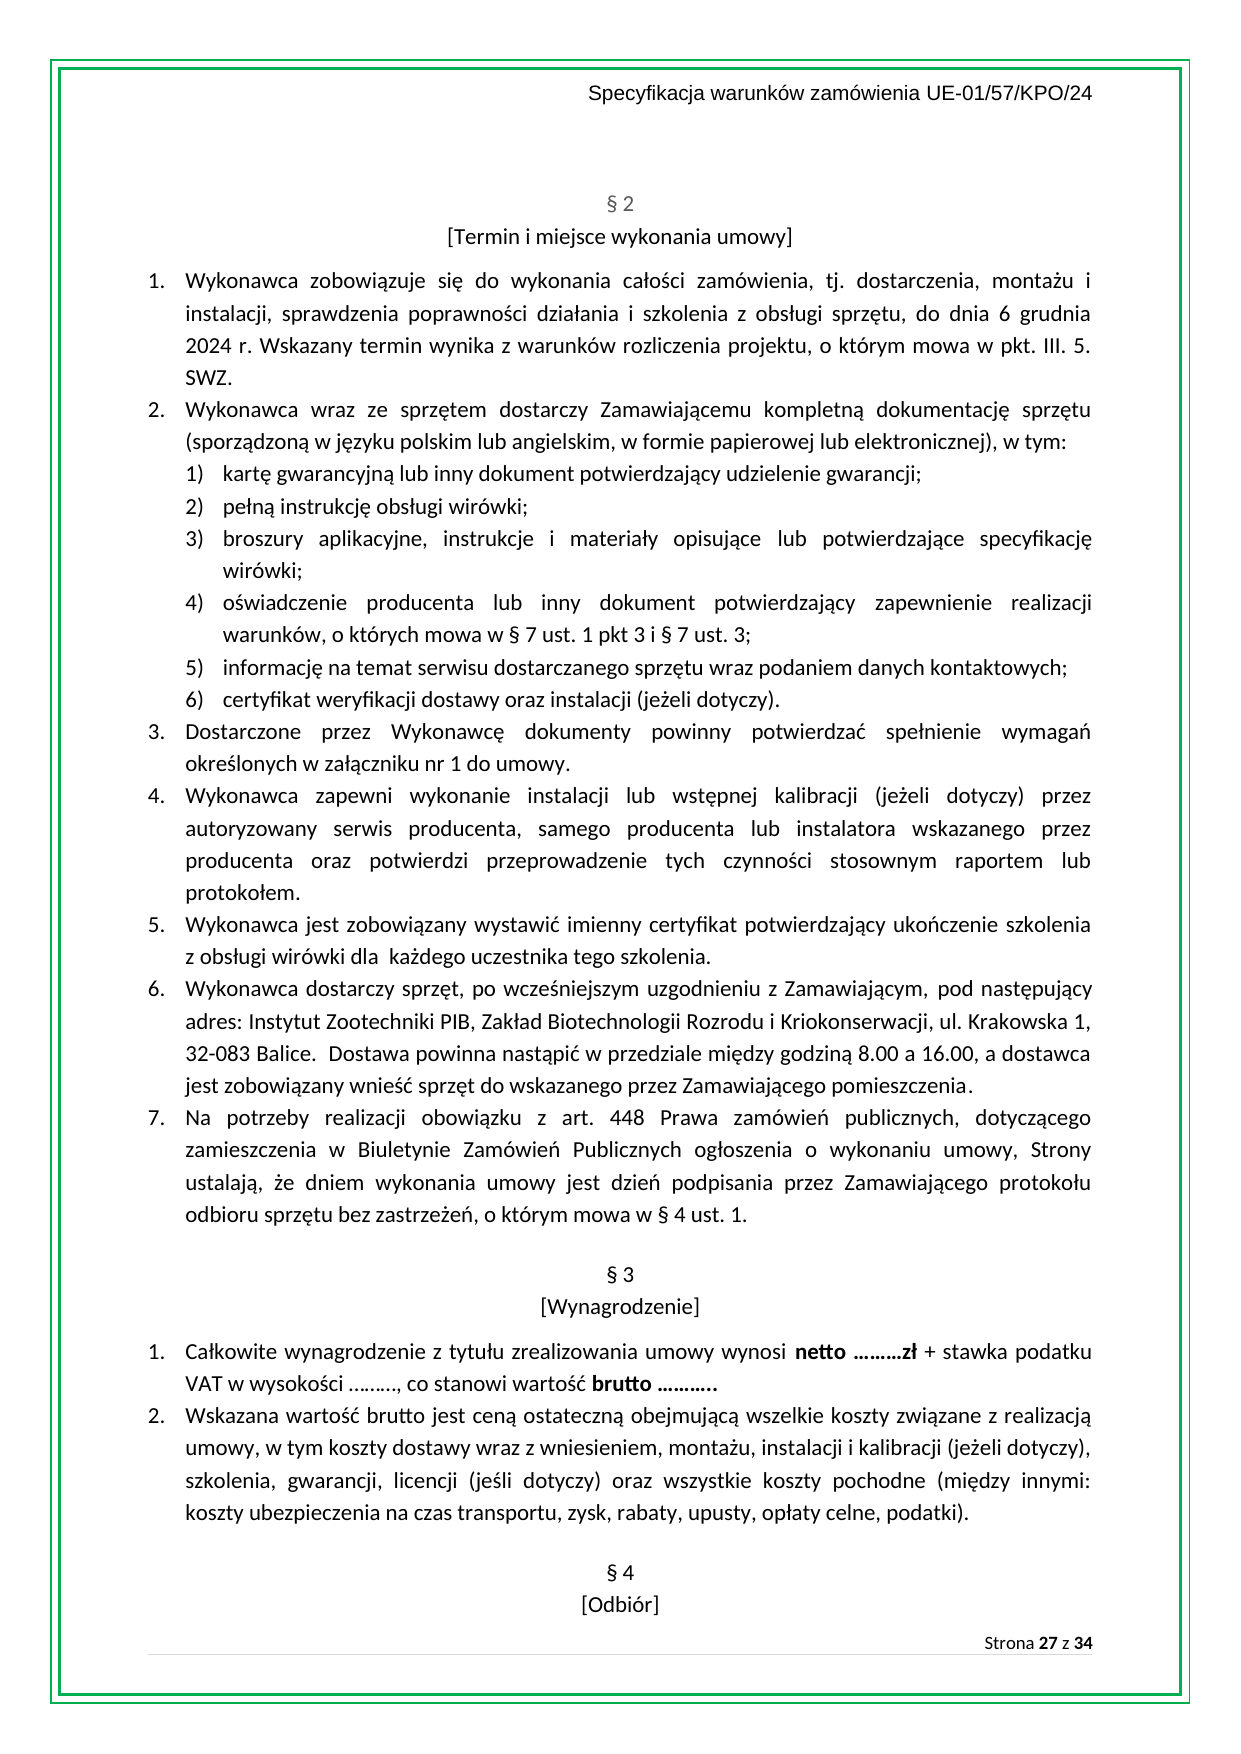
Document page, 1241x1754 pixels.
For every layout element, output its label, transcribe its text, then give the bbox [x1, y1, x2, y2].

list informację na temat serwisu dostarczanego sprzętu wraz podaniem danych kontaktowych; [185, 653, 1092, 681]
text [Odbiór] [148, 1590, 1092, 1618]
list Całkowite wynagrodzenie z tytułu zrealizowania umowy wynosi netto ………zł + stawka podatku VAT w wysokości ………, co stanowi wartość brutto ……….. [148, 1337, 1092, 1397]
text [Wynagrodzenie] [148, 1292, 1092, 1320]
list Dostarczone przez Wykonawcę dokumenty powinny potwierdzać spełnienie wymagań określonych w załączniku nr 1 do umowy. [148, 717, 1092, 777]
list Wykonawca dostarczy sprzęt, po wcześniejszym uzgodnieniu z Zamawiającym, pod następujący adres: Instytut Zootechniki PIB, Zakład Biotechnologii Rozrodu i Kriokonserwacji, ul. Krakowska 1, 32-083 Balice. Dostawa powinna nastąpić w przedziale między godziną 8.00 a 16.00, a dostawca jest zobowiązany wnieść sprzęt do wskazanego przez Zamawiającego pomieszczenia. [148, 974, 1092, 1099]
text § 2 [148, 189, 1092, 218]
list certyfikat weryfikacji dostawy oraz instalacji (jeżeli dotyczy). [185, 685, 1092, 713]
list oświadczenie producenta lub inny dokument potwierdzający zapewnienie realizacji warunków, o których mowa w § 7 ust. 1 pkt 3 i § 7 ust. 3; [185, 588, 1092, 648]
list broszury aplikacyjne, instrukcje i materiały opisujące lub potwierdzające specyfikację wirówki; [185, 524, 1092, 584]
list pełną instrukcję obsługi wirówki; [185, 492, 1092, 520]
list Wykonawca zapewni wykonanie instalacji lub wstępnej kalibracji (jeżeli dotyczy) przez autoryzowany serwis producenta, samego producenta lub instalatora wskazanego przez producenta oraz potwierdzi przeprowadzenie tych czynności stosownym raportem lub protokołem. [148, 781, 1092, 906]
list Wykonawca zobowiązuje się do wykonania całości zamówienia, tj. dostarczenia, montażu i instalacji, sprawdzenia poprawności działania i szkolenia z obsługi sprzętu, do dnia 6 grudnia 2024 r. Wskazany termin wynika z warunków rozliczenia projektu, o którym mowa w pkt. III. 5. SWZ. [148, 266, 1092, 391]
list Wykonawca jest zobowiązany wystawić imienny certyfikat potwierdzający ukończenie szkolenia z obsługi wirówki dla każdego uczestnika tego szkolenia. [148, 910, 1092, 970]
text § 4 [148, 1558, 1092, 1586]
list kartę gwarancyjną lub inny dokument potwierdzający udzielenie gwarancji; [185, 459, 1092, 488]
list Wskazana wartość brutto jest ceną ostateczną obejmującą wszelkie koszty związane z realizacją umowy, w tym koszty dostawy wraz z wniesieniem, montażu, instalacji i kalibracji (jeżeli dotyczy), szkolenia, gwarancji, licencji (jeśli dotyczy) oraz wszystkie koszty pochodne (między innymi: koszty ubezpieczenia na czas transportu, zysk, rabaty, upusty, opłaty celne, podatki). [148, 1401, 1092, 1526]
list Wykonawca wraz ze sprzętem dostarczy Zamawiającemu kompletną dokumentację sprzętu (sporządzoną w języku polskim lub angielskim, w formie papierowej lub elektronicznej), w tym: [148, 395, 1092, 455]
text § 3 [148, 1260, 1092, 1288]
text [Termin i miejsce wykonania umowy] [148, 222, 1092, 250]
list Na potrzeby realizacji obowiązku z art. 448 Prawa zamówień publicznych, dotyczącego zamieszczenia w Biuletynie Zamówień Publicznych ogłoszenia o wykonaniu umowy, Strony ustalają, że dniem wykonania umowy jest dzień podpisania przez Zamawiającego protokołu odbioru sprzętu bez zastrzeżeń, o którym mowa w § 4 ust. 1. [148, 1103, 1092, 1228]
